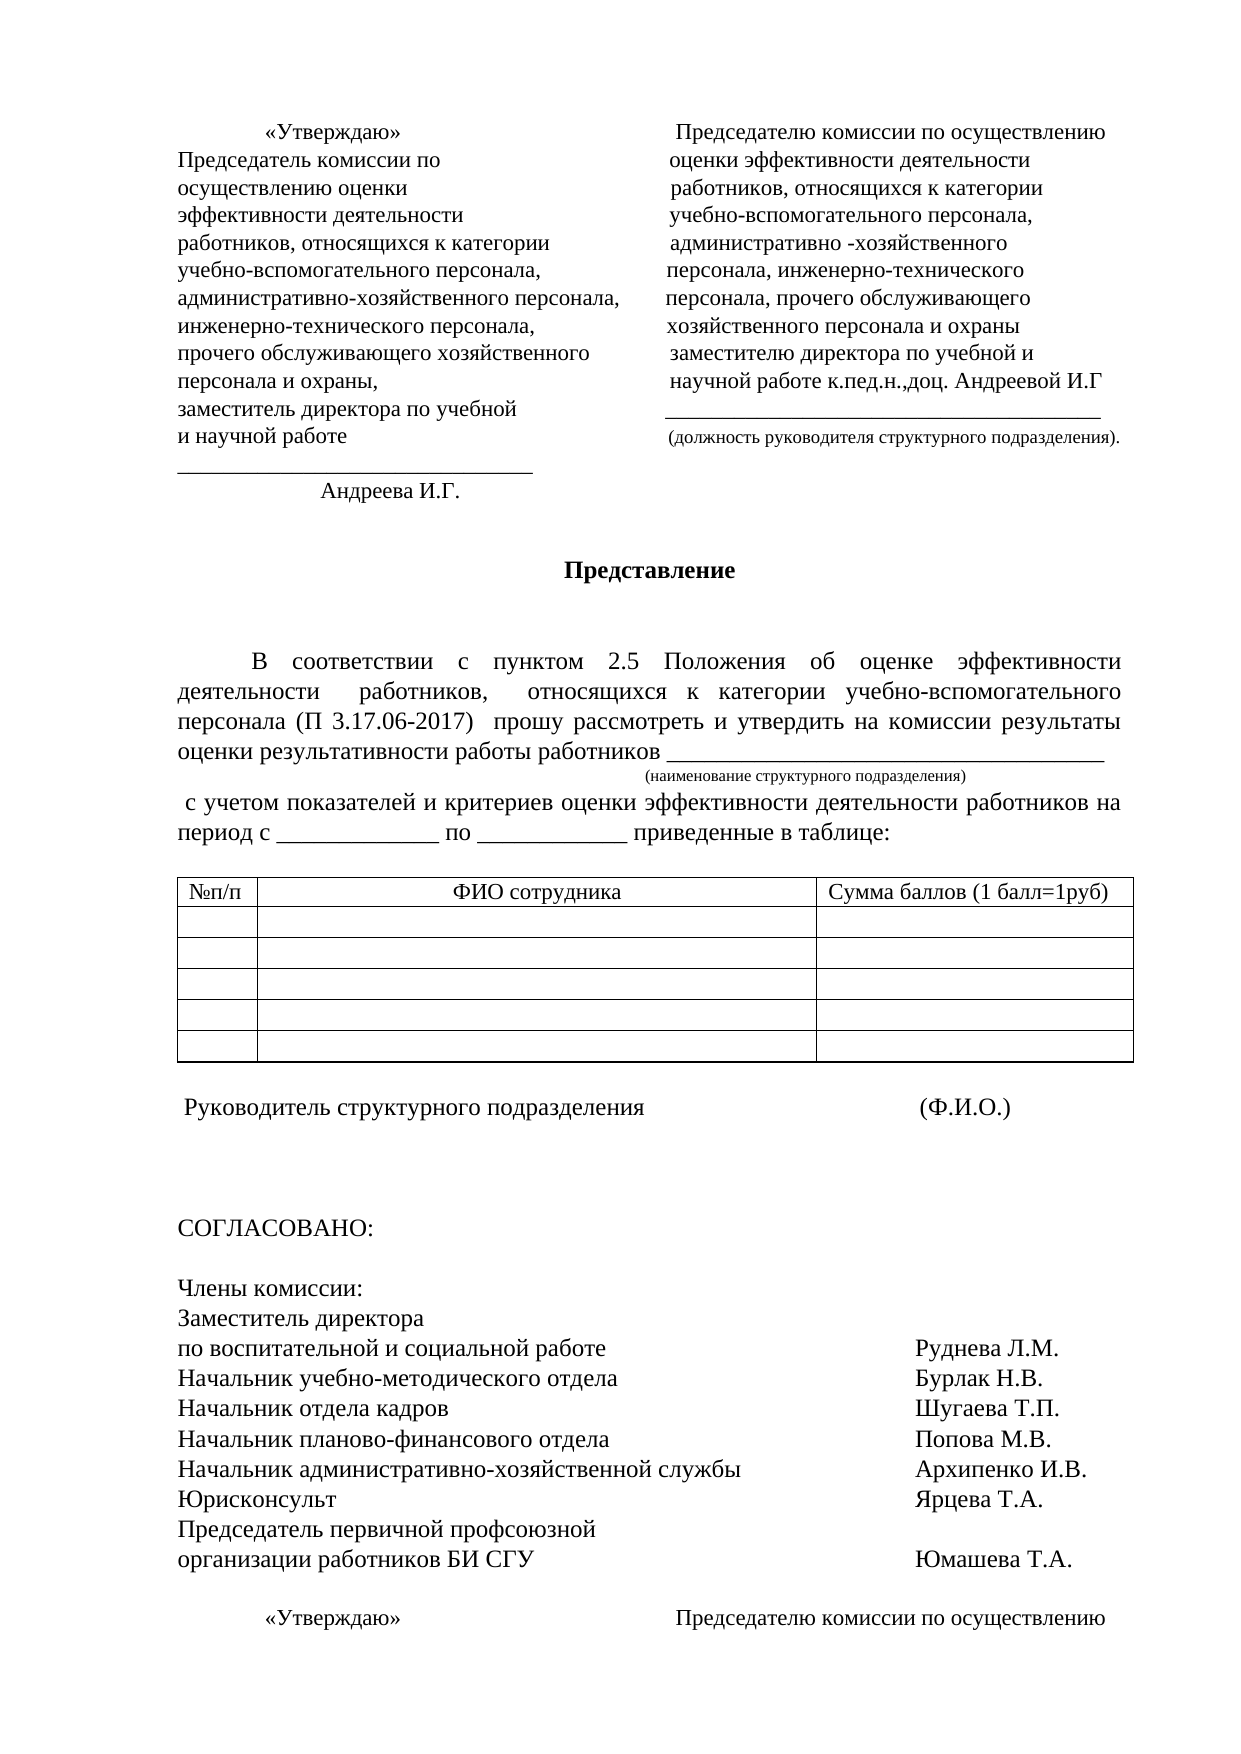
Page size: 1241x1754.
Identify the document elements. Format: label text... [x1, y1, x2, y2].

table_cell [258, 969, 816, 999]
text административно-хозяйственного персонала, персонала, прочего обслуживающего [177, 284, 1122, 311]
text с учетом показателей и критериев оценки эффективности деятельности работников на период с _____________ по ____________ приведенные в таблице: [177, 787, 1122, 846]
text Андреева И.Г. [177, 477, 1122, 504]
table_cell [817, 938, 1133, 968]
text работников, относящихся к категории административно -хозяйственного [177, 229, 1122, 255]
text Начальник отдела кадров Шугаева Т.П. [177, 1393, 1122, 1422]
text «Утверждаю» Председателю комиссии по осуществлению [177, 118, 1122, 144]
text по воспитательной и социальной работе Руднева Л.М. [177, 1333, 1122, 1362]
text Начальник планово-финансового отдела Попова М.В. [177, 1424, 1122, 1452]
table_cell [258, 1000, 816, 1030]
text (наименование структурного подразделения) [177, 766, 1122, 785]
text эффективности деятельности учебно-вспомогательного персонала, [177, 201, 1122, 228]
text персонала и охраны, научной работе к.пед.н.,доц. Андреевой И.Г [177, 367, 1122, 393]
table_cell [178, 1000, 257, 1030]
text Председатель первичной профсоюзной [177, 1514, 1122, 1543]
table_cell [178, 938, 257, 968]
text Начальник административно-хозяйственной службы Архипенко И.В. [177, 1454, 1122, 1482]
table_cell [817, 907, 1133, 937]
text организации работников БИ СГУ Юмашева Т.А. [177, 1544, 1122, 1573]
text Председатель комиссии по оценки эффективности деятельности [177, 146, 1122, 172]
table_header ФИО сотрудника [258, 878, 816, 906]
text прочего обслуживающего хозяйственного заместителю директора по учебной и [177, 339, 1122, 366]
text СОГЛАСОВАНО: [177, 1213, 1122, 1242]
table_cell [178, 1031, 257, 1061]
text учебно-вспомогательного персонала, персонала, инженерно-технического [177, 257, 1122, 283]
table_cell [258, 1031, 816, 1061]
text Руководитель структурного подразделения (Ф.И.О.) [177, 1092, 1122, 1121]
table_cell [817, 1000, 1133, 1030]
text Юрисконсульт Ярцева Т.А. [177, 1484, 1122, 1513]
text Члены комиссии: [177, 1273, 1122, 1302]
text заместитель директора по учебной ______________________________________ [177, 394, 1122, 421]
text _______________________________ [177, 450, 1122, 476]
table_cell [817, 1031, 1133, 1061]
table_header Сумма баллов (1 балл=1руб) [817, 878, 1133, 906]
table_cell [817, 969, 1133, 999]
text Начальник учебно-методического отдела Бурлак Н.В. [177, 1363, 1122, 1392]
text Представление [177, 555, 1122, 584]
text В соответствии с пунктом 2.5 Положения об оценке эффективности деятельности работников, относящихся к категории учебно-вспомогательного персонала (П 3.17.06-2017) прошу рассмотреть и утвердить на комиссии результаты оценки результативности работы работников ___________________________________ [177, 646, 1122, 765]
text «Утверждаю» Председателю комиссии по осуществлению [177, 1604, 1122, 1631]
table_cell [178, 907, 257, 937]
table_cell [178, 969, 257, 999]
text осуществлению оценки работников, относящихся к категории [177, 174, 1122, 200]
table_cell [258, 907, 816, 937]
text и научной работе (должность руководителя структурного подразделения). [177, 422, 1122, 448]
table_header №п/п [178, 878, 257, 906]
table_cell [258, 938, 816, 968]
text Заместитель директора [177, 1303, 1122, 1332]
text инженерно-технического персонала, хозяйственного персонала и охраны [177, 312, 1122, 338]
